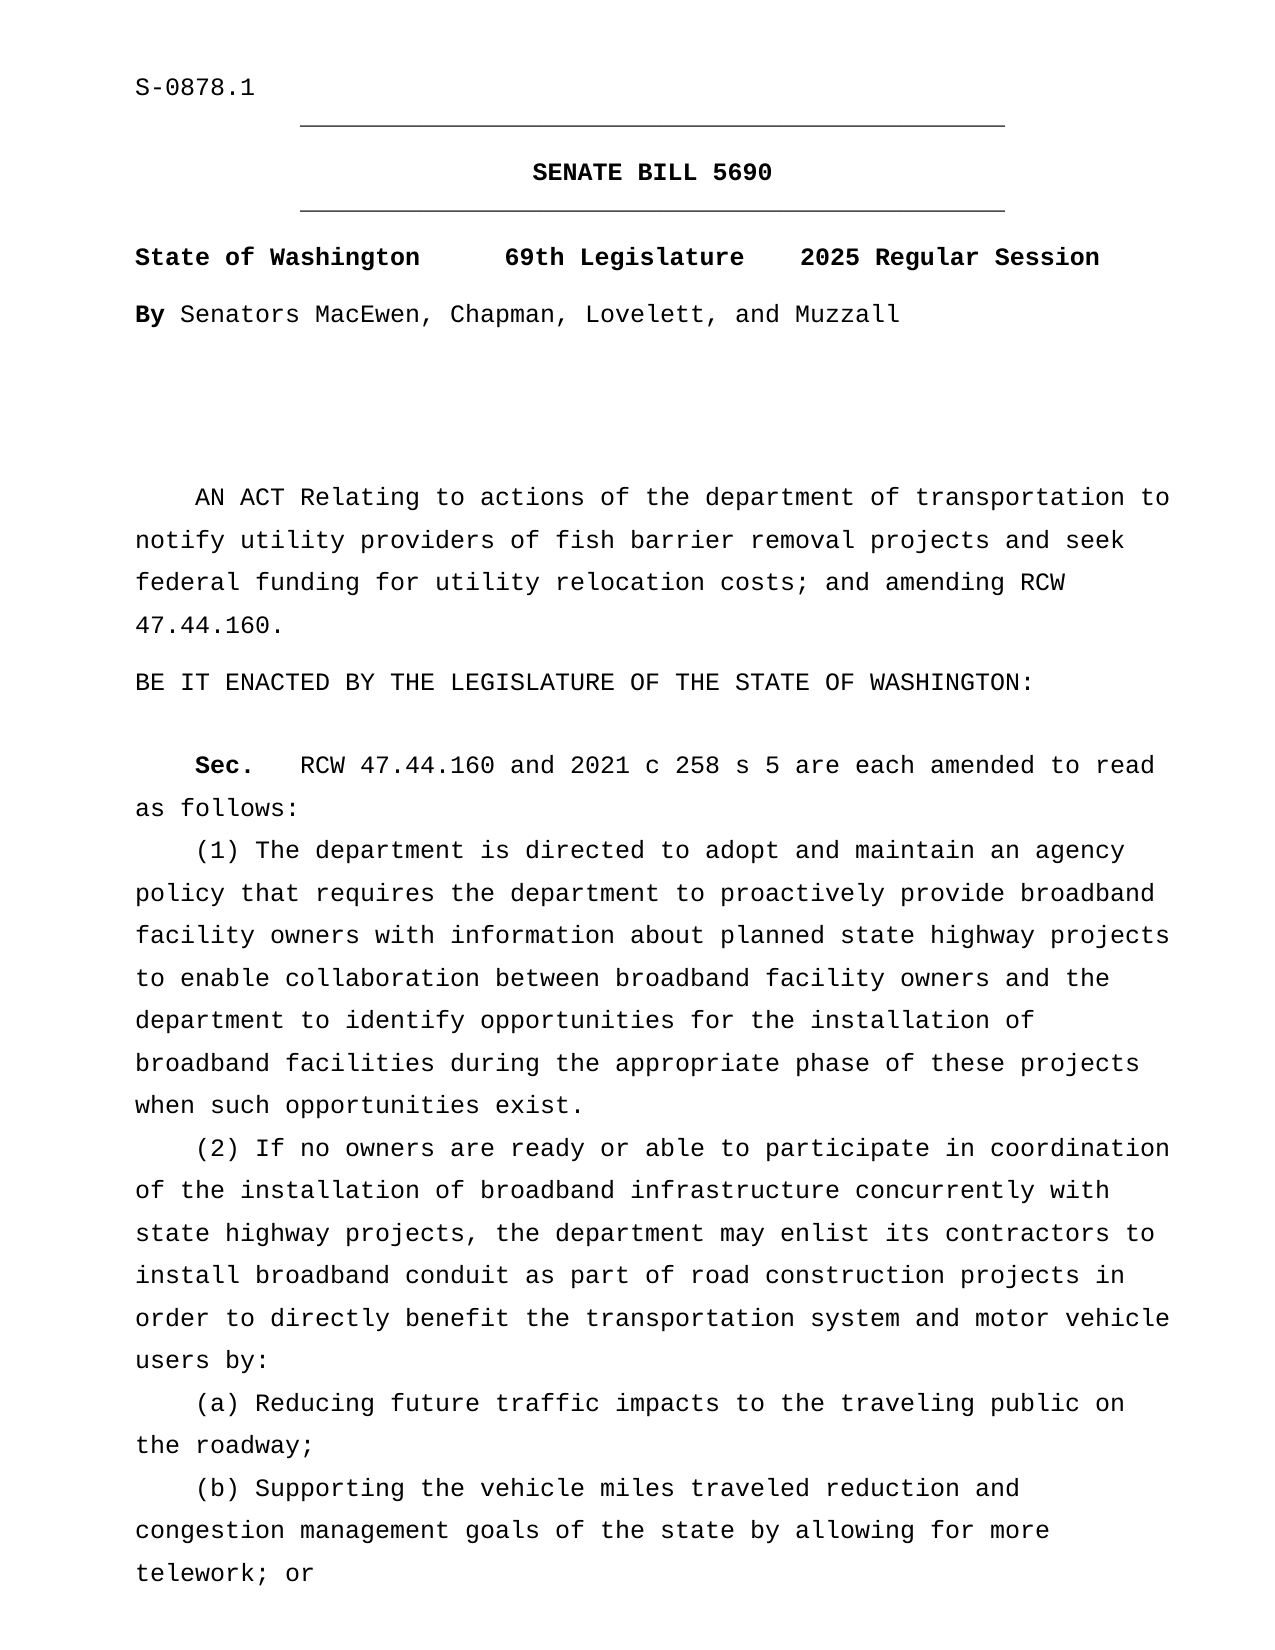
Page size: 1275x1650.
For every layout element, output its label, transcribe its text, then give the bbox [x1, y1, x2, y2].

text Sec. RCW 47.44.160 and 2021 c 258 s 5 are each amended to read as follows: [135, 740, 1170, 825]
text (2) If no owners are ready or able to participate in coordination of the installation of broadband infrastructure concurrently with state highway projects, the department may enlist its contractors to install broadband conduit as part of road construction projects in order to directly benefit the transportation system and motor vehicle users by: [135, 1122, 1170, 1377]
text SENATE BILL 5690 [135, 160, 1170, 188]
text BE IT ENACTED BY THE LEGISLATURE OF THE STATE OF WASHINGTON: [135, 670, 1170, 698]
text AN ACT Relating to actions of the department of transportation to notify utility providers of fish barrier removal projects and seek federal funding for utility relocation costs; and amending RCW 47.44.160. [135, 472, 1170, 642]
text State of Washington 69th Legislature 2025 Regular Session [135, 245, 1170, 273]
text (1) The department is directed to adopt and maintain an agency policy that requires the department to proactively provide broadband facility owners with information about planned state highway projects to enable collaboration between broadband facility owners and the department to identify opportunities for the installation of broadband facilities during the appropriate phase of these projects when such opportunities exist. [135, 825, 1170, 1122]
text By Senators MacEwen, Chapman, Lovelett, and Muzzall [135, 302, 1170, 330]
text _______________________________________________ [135, 188, 1170, 217]
text (a) Reducing future traffic impacts to the traveling public on the roadway; [135, 1377, 1170, 1462]
text (b) Supporting the vehicle miles traveled reduction and congestion management goals of the state by allowing for more telework; or [135, 1462, 1170, 1590]
text S-0878.1 [135, 75, 1170, 103]
text _______________________________________________ [135, 103, 1170, 132]
